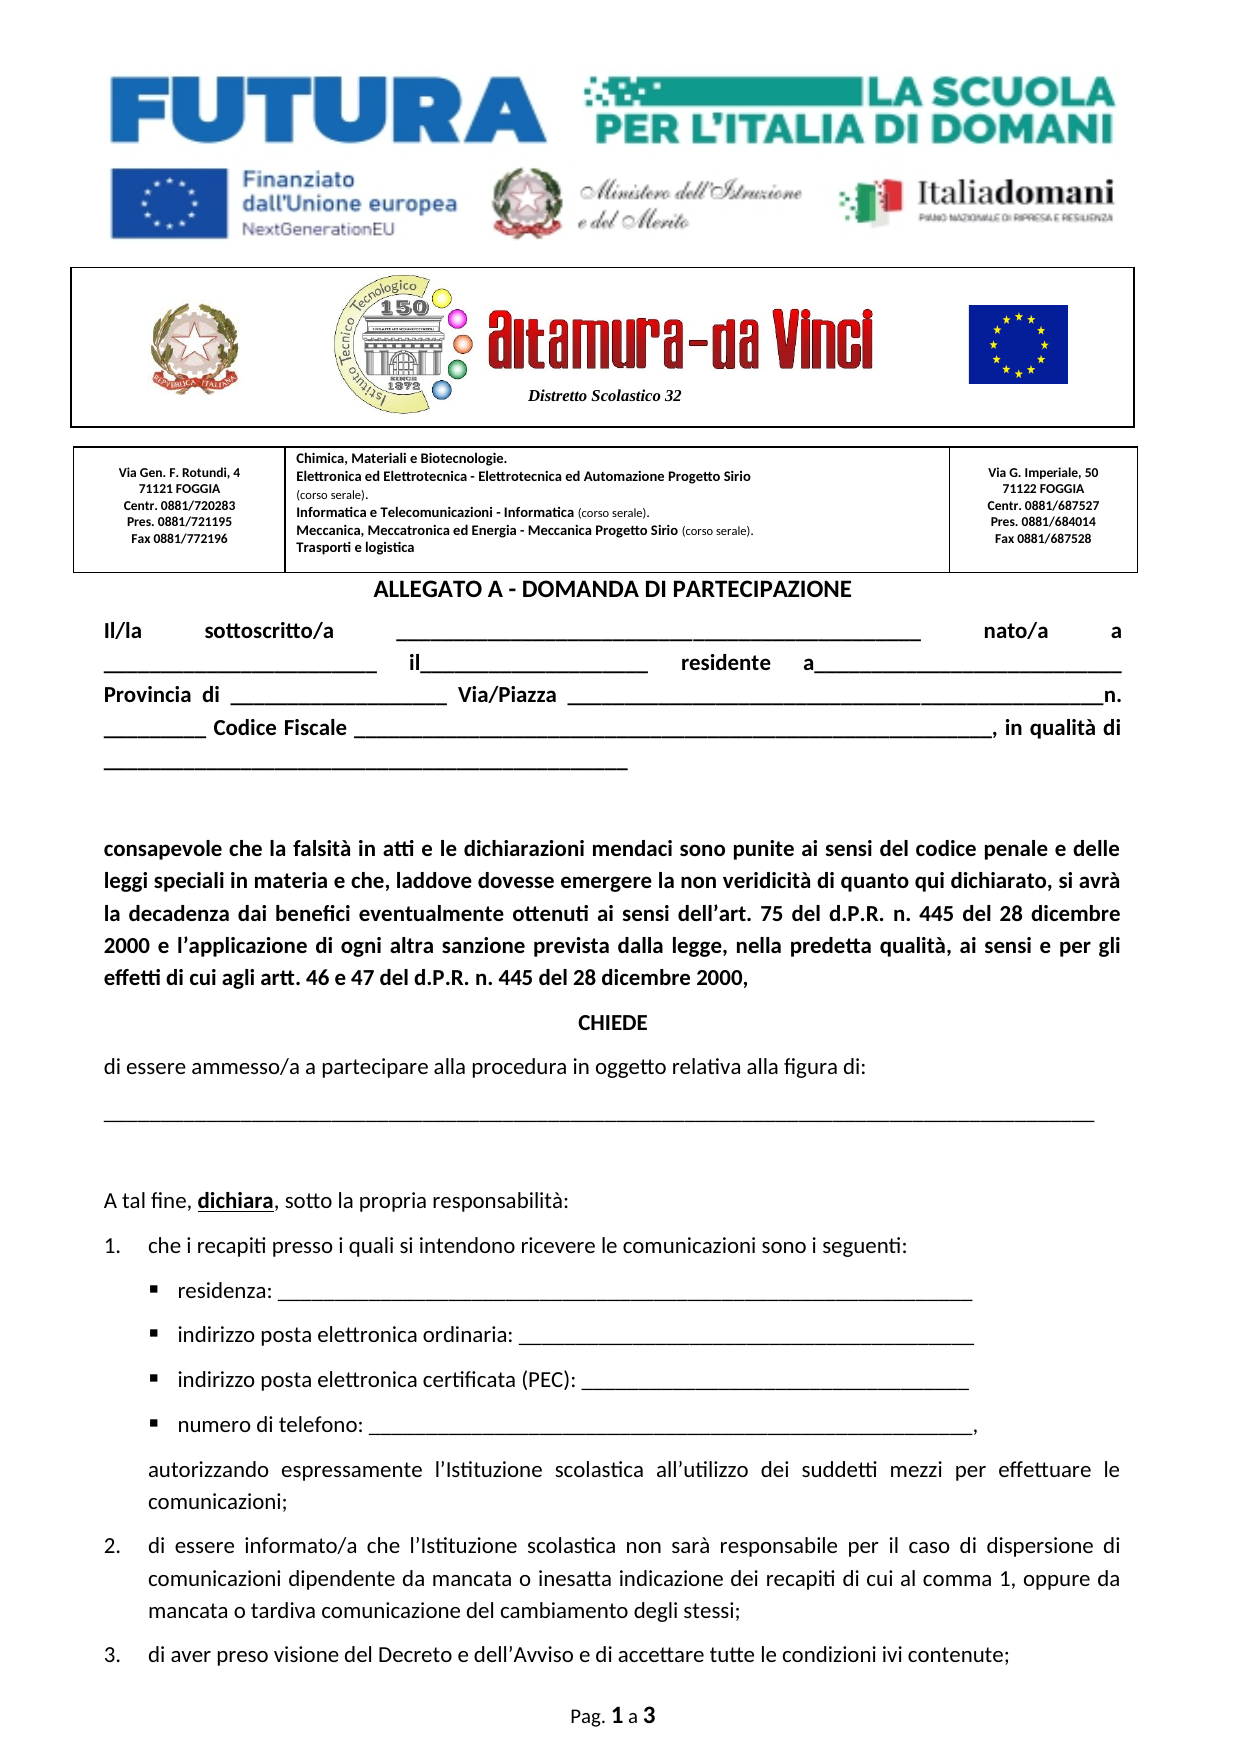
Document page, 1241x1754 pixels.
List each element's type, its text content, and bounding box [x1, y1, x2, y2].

list residenza: _____________________________________________________________ [148, 1276, 1122, 1304]
list indirizzo posta elettronica ordinaria: ________________________________________ [148, 1321, 1122, 1349]
text ALLEGATO A - DOMANDA DI PARTECIPAZIONE [103, 573, 1122, 604]
text A tal fine, dichiara, sotto la propria responsabilità: [103, 1187, 1122, 1214]
text consapevole che la falsità in atti e le dichiarazioni mendaci sono punite ai sensi del codice penale e delle leggi speciali in materia e che, laddove dovesse emergere la non veridicità di quanto qui dichiarato, si avrà la decadenza dai benefici eventualmente ottenuti ai sensi dell’art. 75 del d.P.R. n. 445 del 28 dicembre 2000 e l’applicazione di ogni altra sanzione prevista dalla legge, nella predetta qualità, ai sensi e per gli effetti di cui agli artt. 46 e 47 del d.P.R. n. 445 del 28 dicembre 2000, [103, 834, 1122, 991]
list di essere informato/a che l’Istituzione scolastica non sarà responsabile per il caso di dispersione di comunicazioni dipendente da mancata o inesatta indicazione dei recapiti di cui al comma 1, oppure da mancata o tardiva comunicazione del cambiamento degli stessi; [103, 1532, 1122, 1624]
list che i recapiti presso i quali si intendono ricevere le comunicazioni sono i seguenti: [103, 1231, 1122, 1259]
table_header Via G. Imperiale, 50 71122 FOGGIA Centr. 0881/687527 Pres. 0881/684014 Fax 0881/687528 [950, 448, 1137, 572]
text _______________________________________________________________________________________ [103, 1097, 1122, 1125]
list indirizzo posta elettronica certificata (PEC): __________________________________ [148, 1365, 1122, 1393]
text CHIEDE [103, 1008, 1122, 1036]
table_header Chimica, Materiali e Biotecnologie. Elettronica ed Elettrotecnica - Elettrotecnica ed Automazione Progetto Sirio (corso serale). Informatica e Telecomunicazioni - Informatica (corso serale). Meccanica, Meccatronica ed Energia - Meccanica Progetto Sirio (corso serale). Trasporti e logistica [286, 448, 949, 572]
picture [103, 68, 1123, 250]
picture [330, 271, 881, 415]
list di aver preso visione del Decreto e dell’Avviso e di accettare tutte le condizioni ivi contenute; [103, 1641, 1122, 1669]
picture [968, 305, 1068, 384]
text Il/la sottoscritto/a ______________________________________________ nato/a a ________________________ il____________________ residente a___________________________ Provincia di ___________________ Via/Piazza _______________________________________________n. _________ Codice Fiscale ________________________________________________________, in qualità di ______________________________________________ [103, 616, 1122, 773]
table_header Via Gen. F. Rotundi, 4 71121 FOGGIA Centr. 0881/720283 Pres. 0881/721195 Fax 0881/772196 [74, 448, 284, 572]
text di essere ammesso/a a partecipare alla procedura in oggetto relativa alla figura di: [103, 1052, 1122, 1081]
text autorizzando espressamente l’Istituzione scolastica all’utilizzo dei suddetti mezzi per effettuare le comunicazioni; [148, 1455, 1122, 1515]
picture [147, 299, 242, 396]
list numero di telefono: _____________________________________________________, [148, 1410, 1122, 1438]
